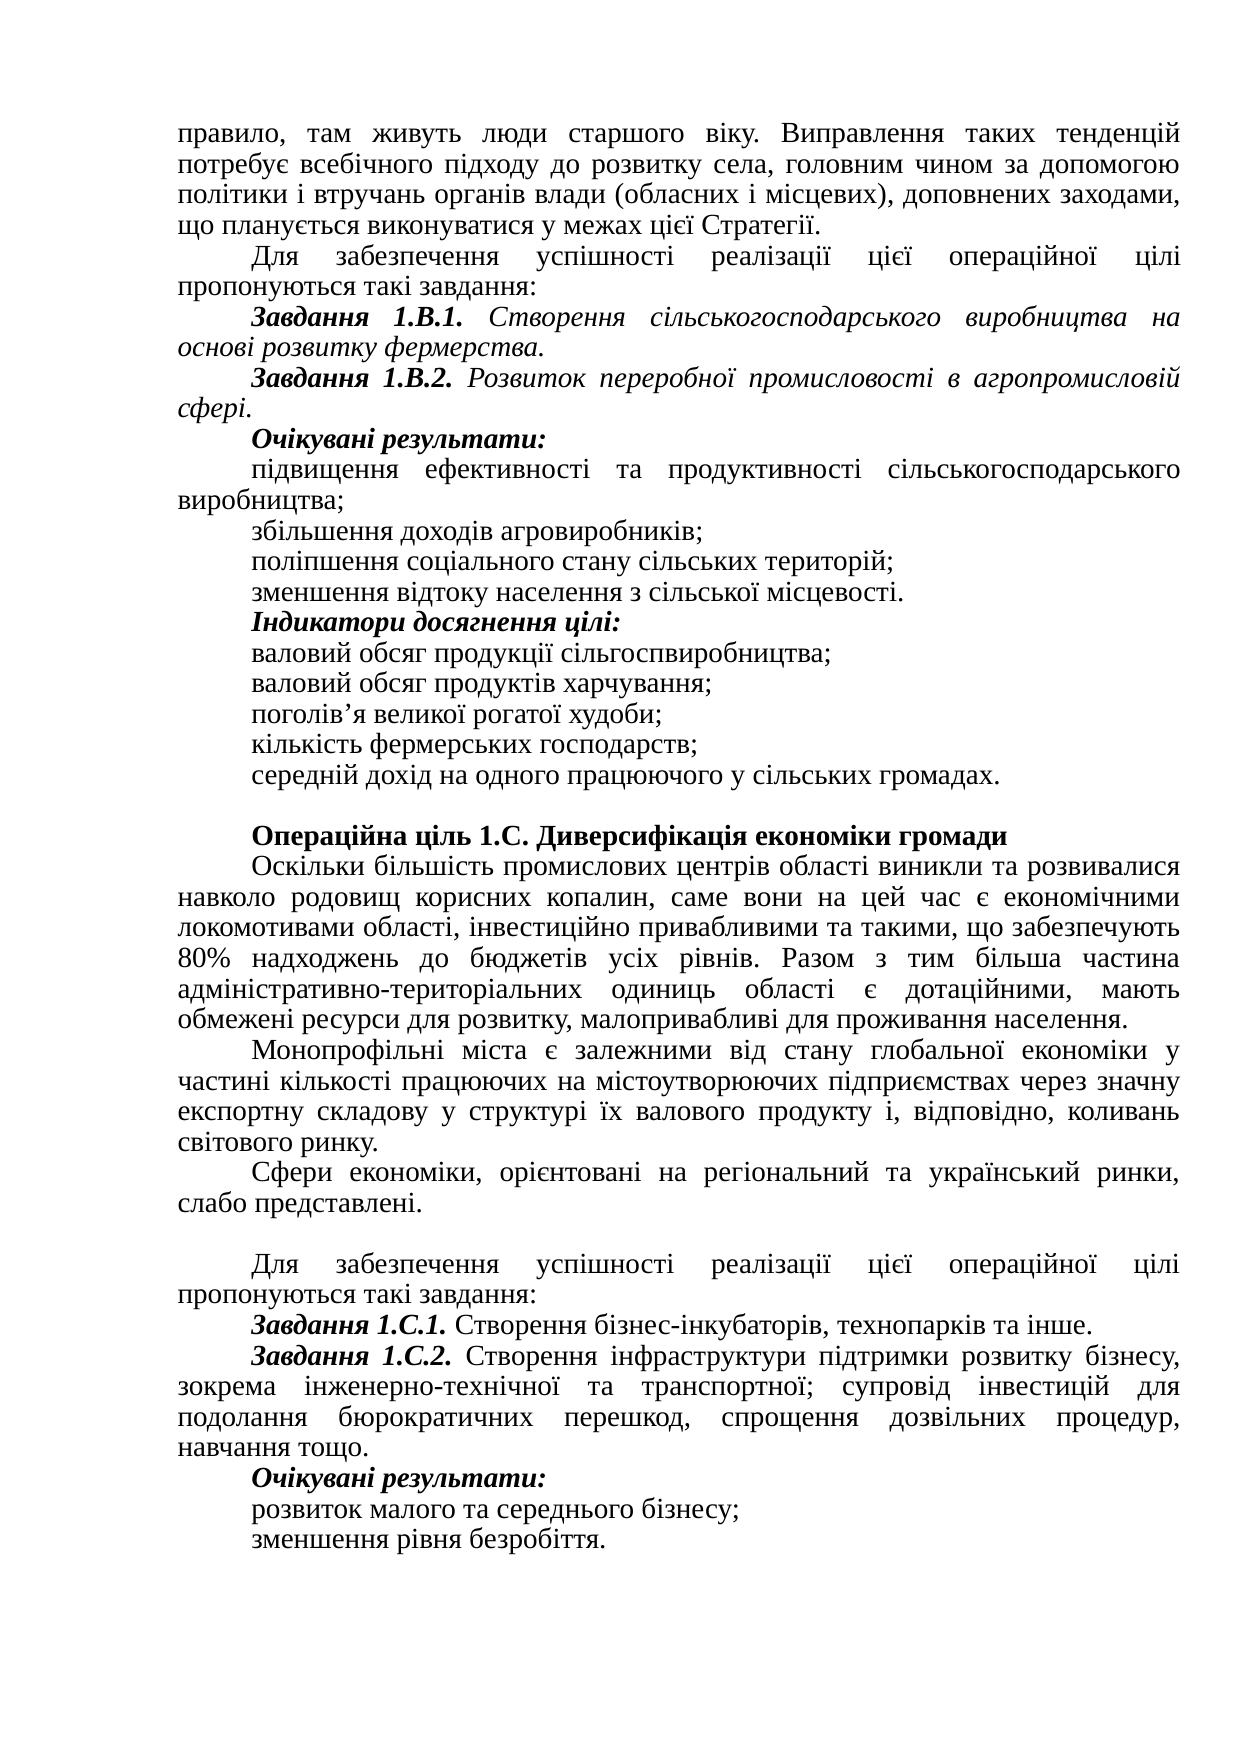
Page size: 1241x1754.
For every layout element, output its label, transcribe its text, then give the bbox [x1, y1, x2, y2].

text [177, 118, 1181, 241]
text зменшення рівня безробіття. [177, 1524, 1181, 1555]
text Очікувані результати: [177, 1463, 1181, 1494]
text розвиток малого та середнього бізнесу; [177, 1494, 1181, 1524]
text зменшення відтоку населення з сільської місцевості. [177, 577, 1181, 607]
text поліпшення соціального стану сільських територій; [177, 546, 1181, 577]
text Для забезпечення успішності реалізації цієї операційної цілі пропонуються такі завдання: [177, 1249, 1181, 1310]
text Очікувані результати: [177, 424, 1181, 454]
text Завдання 1.В.1. Створення сільськогосподарського виробництва на основі розвитку фермерства. [177, 302, 1181, 363]
text Сфери економіки, орієнтовані на регіональний та український ринки, слабо представлені. [177, 1157, 1181, 1218]
text Завдання 1.В.2. Розвиток переробної промисловості в агропромисловій сфері. [177, 363, 1181, 424]
text Монопрофільні міста є залежними від стану глобальної економіки у частині кількості працюючих на містоутворюючих підприємствах через значну експортну складову у структурі їх валового продукту і, відповідно, коливань світового ринку. [177, 1035, 1181, 1157]
text Завдання 1.С.2. Створення інфраструктури підтримки розвитку бізнесу, зокрема інженерно-технічної та транспортної; супровід інвестицій для подолання бюрократичних перешкод, спрощення дозвільних процедур, навчання тощо. [177, 1341, 1181, 1463]
text Оскільки більшість промислових центрів області виникли та розвивалися навколо родовищ корисних копалин, саме вони на цей час є економічними локомотивами області, інвестиційно привабливими та такими, що забезпечують 80% надходжень до бюджетів усіх рівнів. Разом з тим більша частина адміністративно-територіальних одиниць області є дотаційними, мають обмежені ресурси для розвитку, малопривабливі для проживання населення. [177, 851, 1181, 1035]
text підвищення ефективності та продуктивності сільськогосподарського виробництва; [177, 454, 1181, 516]
text кількість фермерських господарств; [177, 729, 1181, 760]
text валовий обсяг продуктів харчування; [177, 668, 1181, 699]
text поголів’я великої рогатої худоби; [177, 699, 1181, 729]
text Операційна ціль 1.С. Диверсифікація економіки громади [177, 821, 1181, 851]
text середній дохід на одного працюючого у сільських громадах. [177, 760, 1181, 790]
text Для забезпечення успішності реалізації цієї операційної цілі пропонуються такі завдання: [177, 241, 1181, 302]
text Завдання 1.С.1. Створення бізнес-інкубаторів, технопарків та інше. [177, 1310, 1181, 1341]
text збільшення доходів агровиробників; [177, 516, 1181, 546]
text валовий обсяг продукції сільгоспвиробництва; [177, 638, 1181, 668]
text Індикатори досягнення цілі: [177, 607, 1181, 638]
